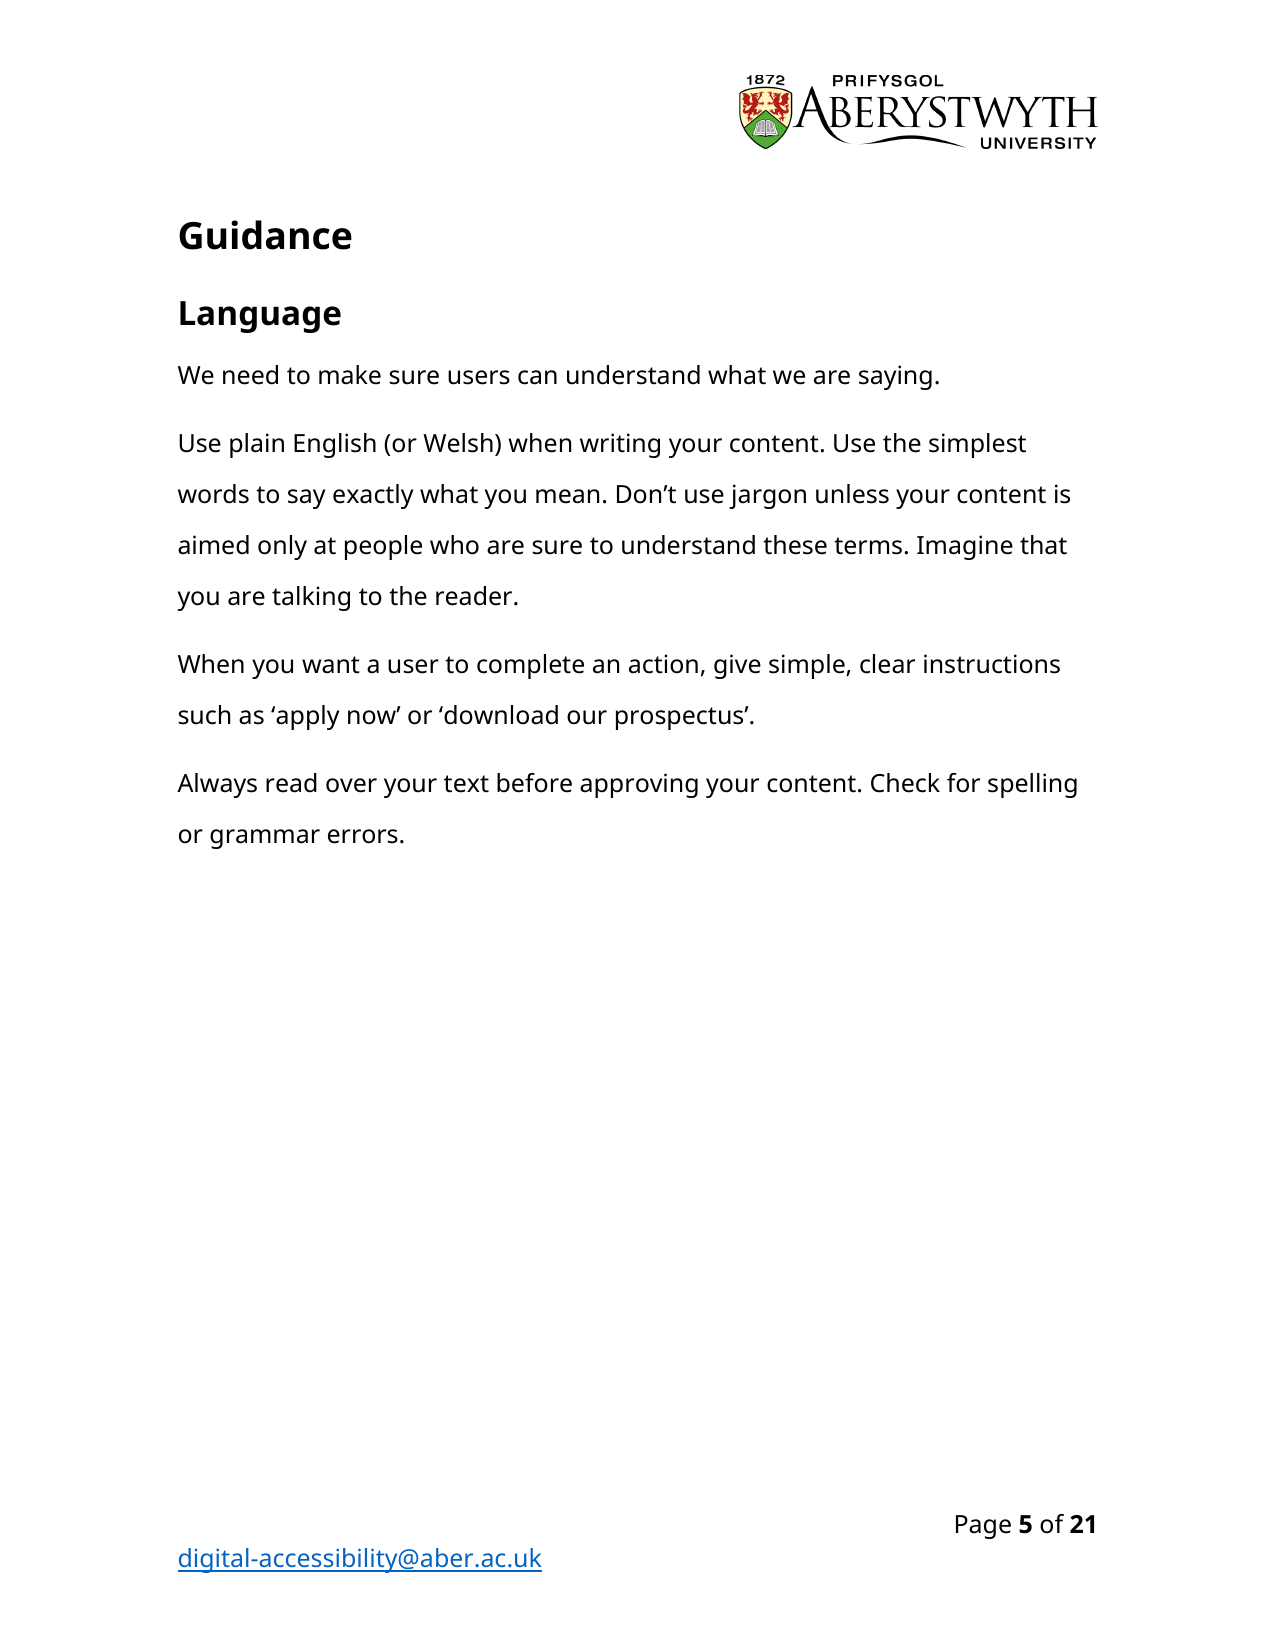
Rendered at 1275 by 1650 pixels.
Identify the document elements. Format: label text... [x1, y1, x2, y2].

text When you want a user to complete an action, give simple, clear instructions such as ‘apply now’ or ‘download our prospectus’. [177, 646, 1098, 732]
text Always read over your text before approving your content. Check for spelling or grammar errors. [177, 765, 1098, 850]
subtitle Guidance [177, 209, 1098, 260]
text We need to make sure users can understand what we are saying. [177, 358, 1098, 392]
text Use plain English (or Welsh) when writing your content. Use the simplest words to say exactly what you mean. Don’t use jargon unless your content is aimed only at people who are sure to understand these terms. Imagine that you are talking to the reader. [177, 426, 1098, 613]
picture [739, 75, 1098, 150]
subtitle Language [177, 290, 1098, 335]
